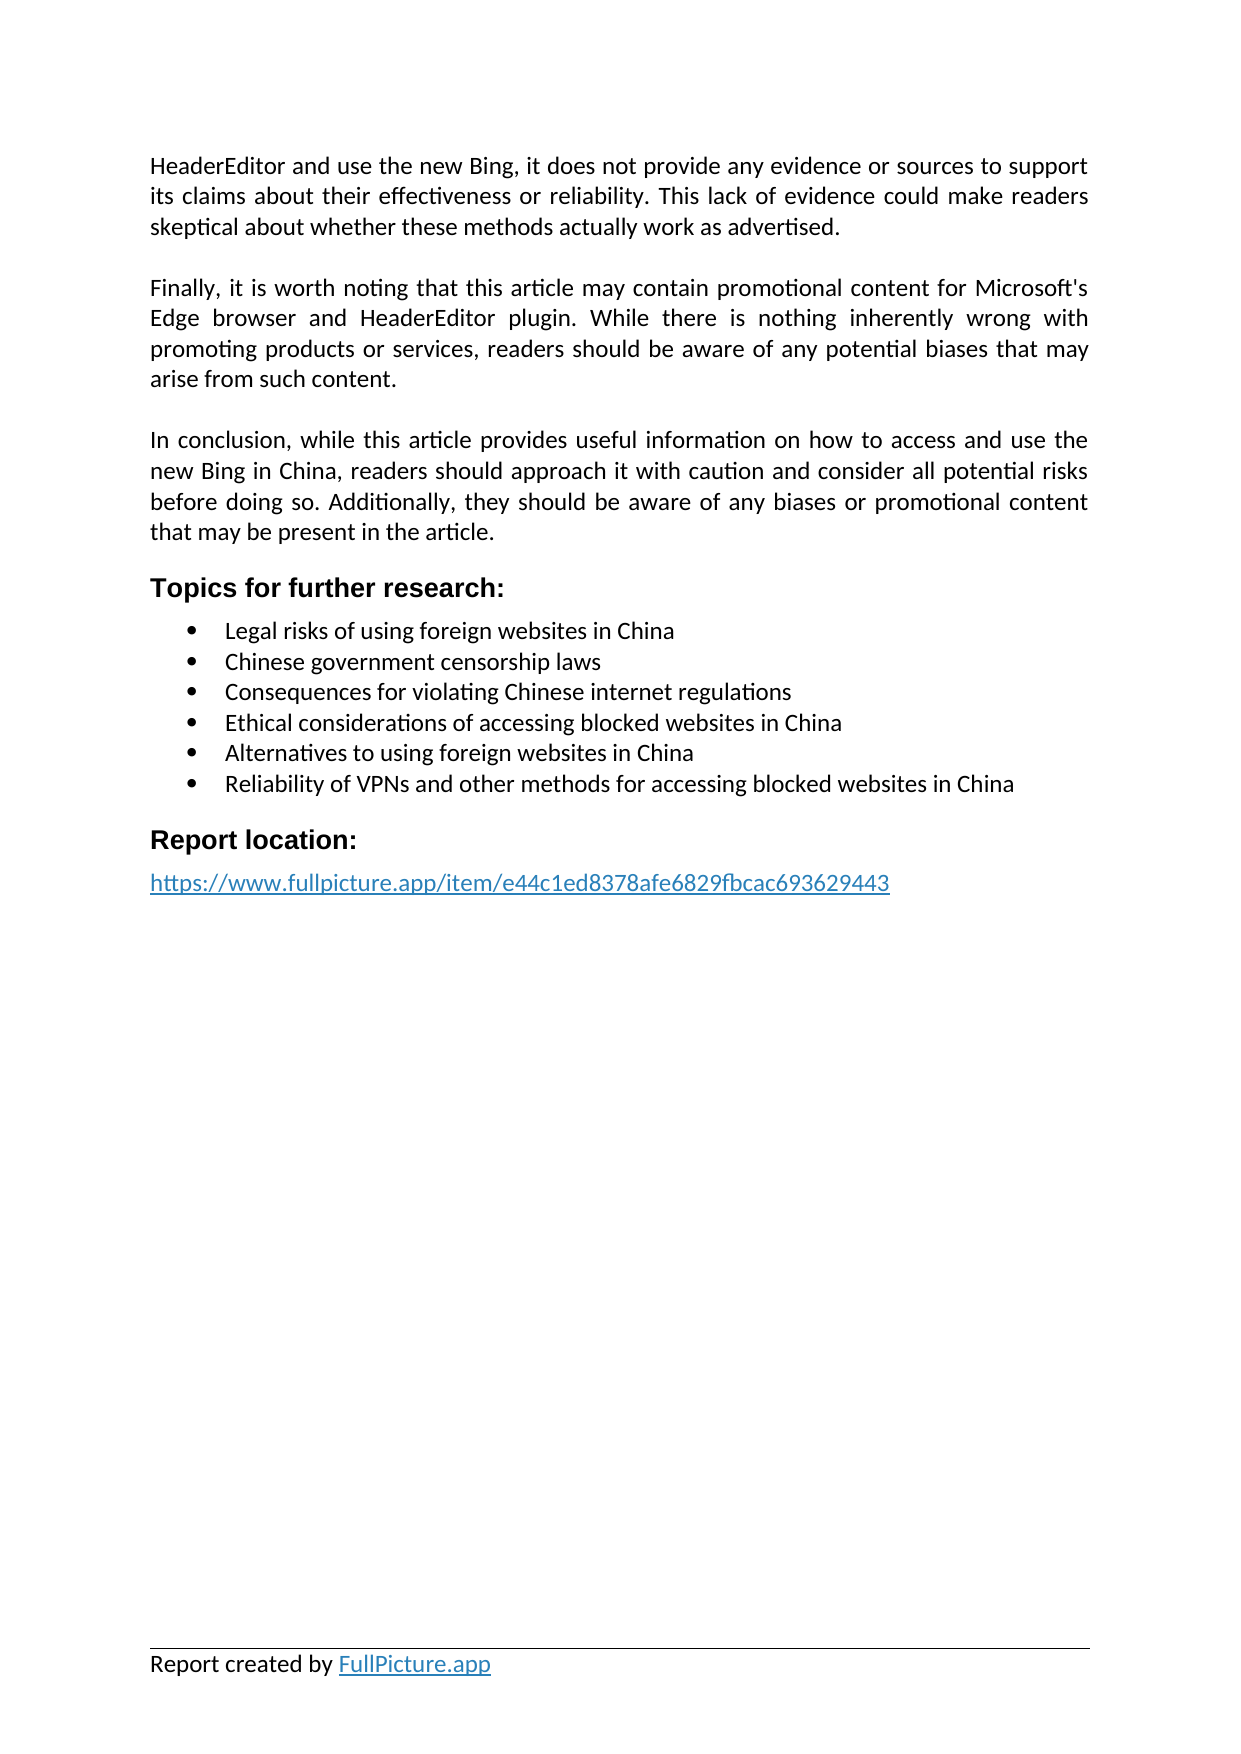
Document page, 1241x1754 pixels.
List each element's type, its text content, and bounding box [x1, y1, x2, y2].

text https://www.fullpicture.app/item/e44c1ed8378afe6829fbcac693629443 [150, 867, 1090, 898]
list Alternatives to using foreign websites in China [187, 738, 1090, 768]
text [150, 150, 1090, 242]
subtitle Topics for further research: [150, 572, 1090, 603]
list Reliability of VPNs and other methods for accessing blocked websites in China [187, 768, 1090, 799]
list Chinese government censorship laws [187, 646, 1090, 677]
subtitle Report location: [150, 824, 1090, 855]
list Legal risks of using foreign websites in China [187, 616, 1090, 646]
text In conclusion, while this article provides useful information on how to access and use the new Bing in China, readers should approach it with caution and consider all potential risks before doing so. Additionally, they should be aware of any biases or promotional content that may be present in the article. [150, 425, 1090, 547]
text Finally, it is worth noting that this article may contain promotional content for Microsoft's Edge browser and HeaderEditor plugin. While there is nothing inherently wrong with promoting products or services, readers should be aware of any potential biases that may arise from such content. [150, 272, 1090, 394]
list Ethical considerations of accessing blocked websites in China [187, 707, 1090, 738]
list Consequences for violating Chinese internet regulations [187, 677, 1090, 707]
